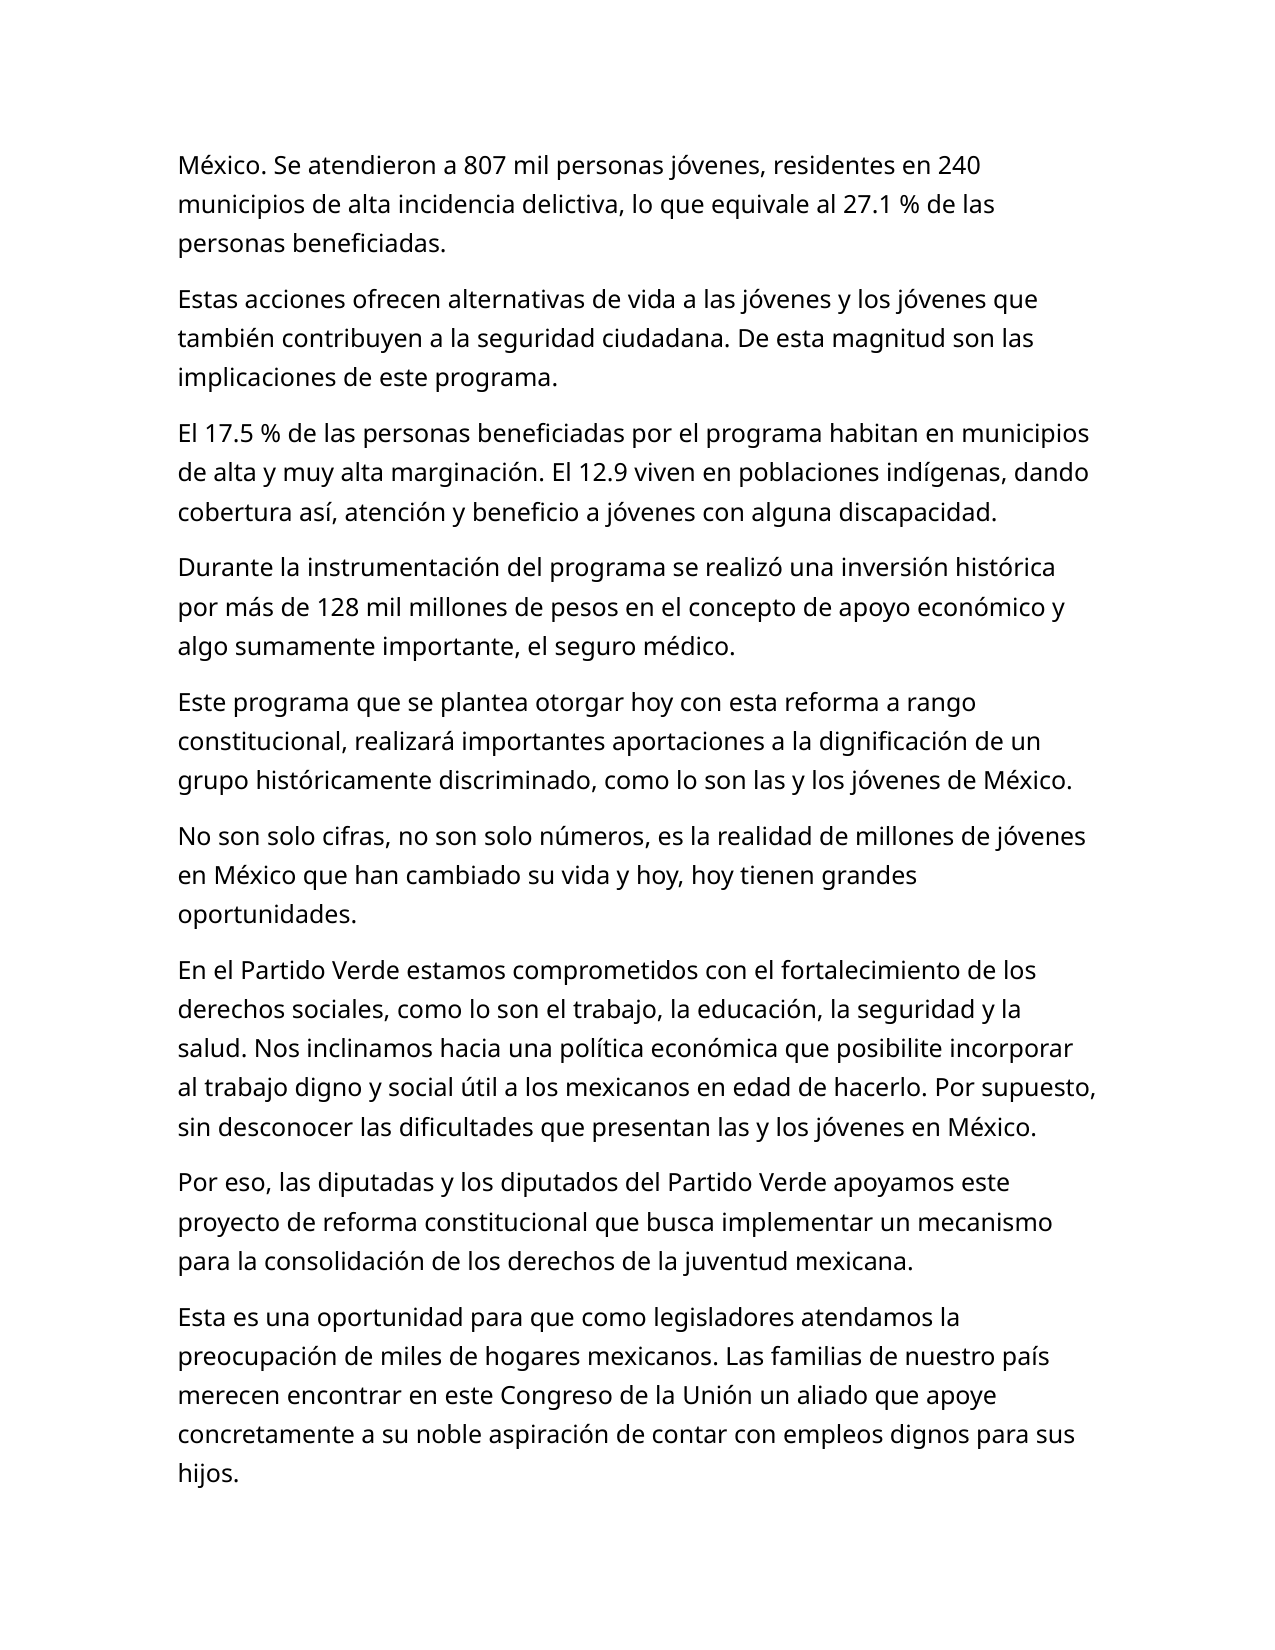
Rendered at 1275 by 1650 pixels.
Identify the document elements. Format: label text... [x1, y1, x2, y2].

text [177, 148, 1098, 260]
text Esta es una oportunidad para que como legisladores atendamos la preocupación de miles de hogares mexicanos. Las familias de nuestro país merecen encontrar en este Congreso de la Unión un aliado que apoye concretamente a su noble aspiración de contar con empleos dignos para sus hijos. [177, 1299, 1098, 1490]
text El 17.5 % de las personas beneficiadas por el programa habitan en municipios de alta y muy alta marginación. El 12.9 viven en poblaciones indígenas, dando cobertura así, atención y beneficio a jóvenes con alguna discapacidad. [177, 416, 1098, 528]
text Este programa que se plantea otorgar hoy con esta reforma a rango constitucional, realizará importantes aportaciones a la dignificación de un grupo históricamente discriminado, como lo son las y los jóvenes de México. [177, 684, 1098, 797]
text En el Partido Verde estamos comprometidos con el fortalecimiento de los derechos sociales, como lo son el trabajo, la educación, la seguridad y la salud. Nos inclinamos hacia una política económica que posibilite incorporar al trabajo digno y social útil a los mexicanos en edad de hacerlo. Por supuesto, sin desconocer las dificultades que presentan las y los jóvenes en México. [177, 953, 1098, 1143]
text Estas acciones ofrecen alternativas de vida a las jóvenes y los jóvenes que también contribuyen a la seguridad ciudadana. De esta magnitud son las implicaciones de este programa. [177, 282, 1098, 394]
text Durante la instrumentación del programa se realizó una inversión histórica por más de 128 mil millones de pesos en el concepto de apoyo económico y algo sumamente importante, el seguro médico. [177, 550, 1098, 662]
text No son solo cifras, no son solo números, es la realidad de millones de jóvenes en México que han cambiado su vida y hoy, hoy tienen grandes oportunidades. [177, 818, 1098, 931]
text Por eso, las diputadas y los diputados del Partido Verde apoyamos este proyecto de reforma constitucional que busca implementar un mecanismo para la consolidación de los derechos de la juventud mexicana. [177, 1165, 1098, 1277]
